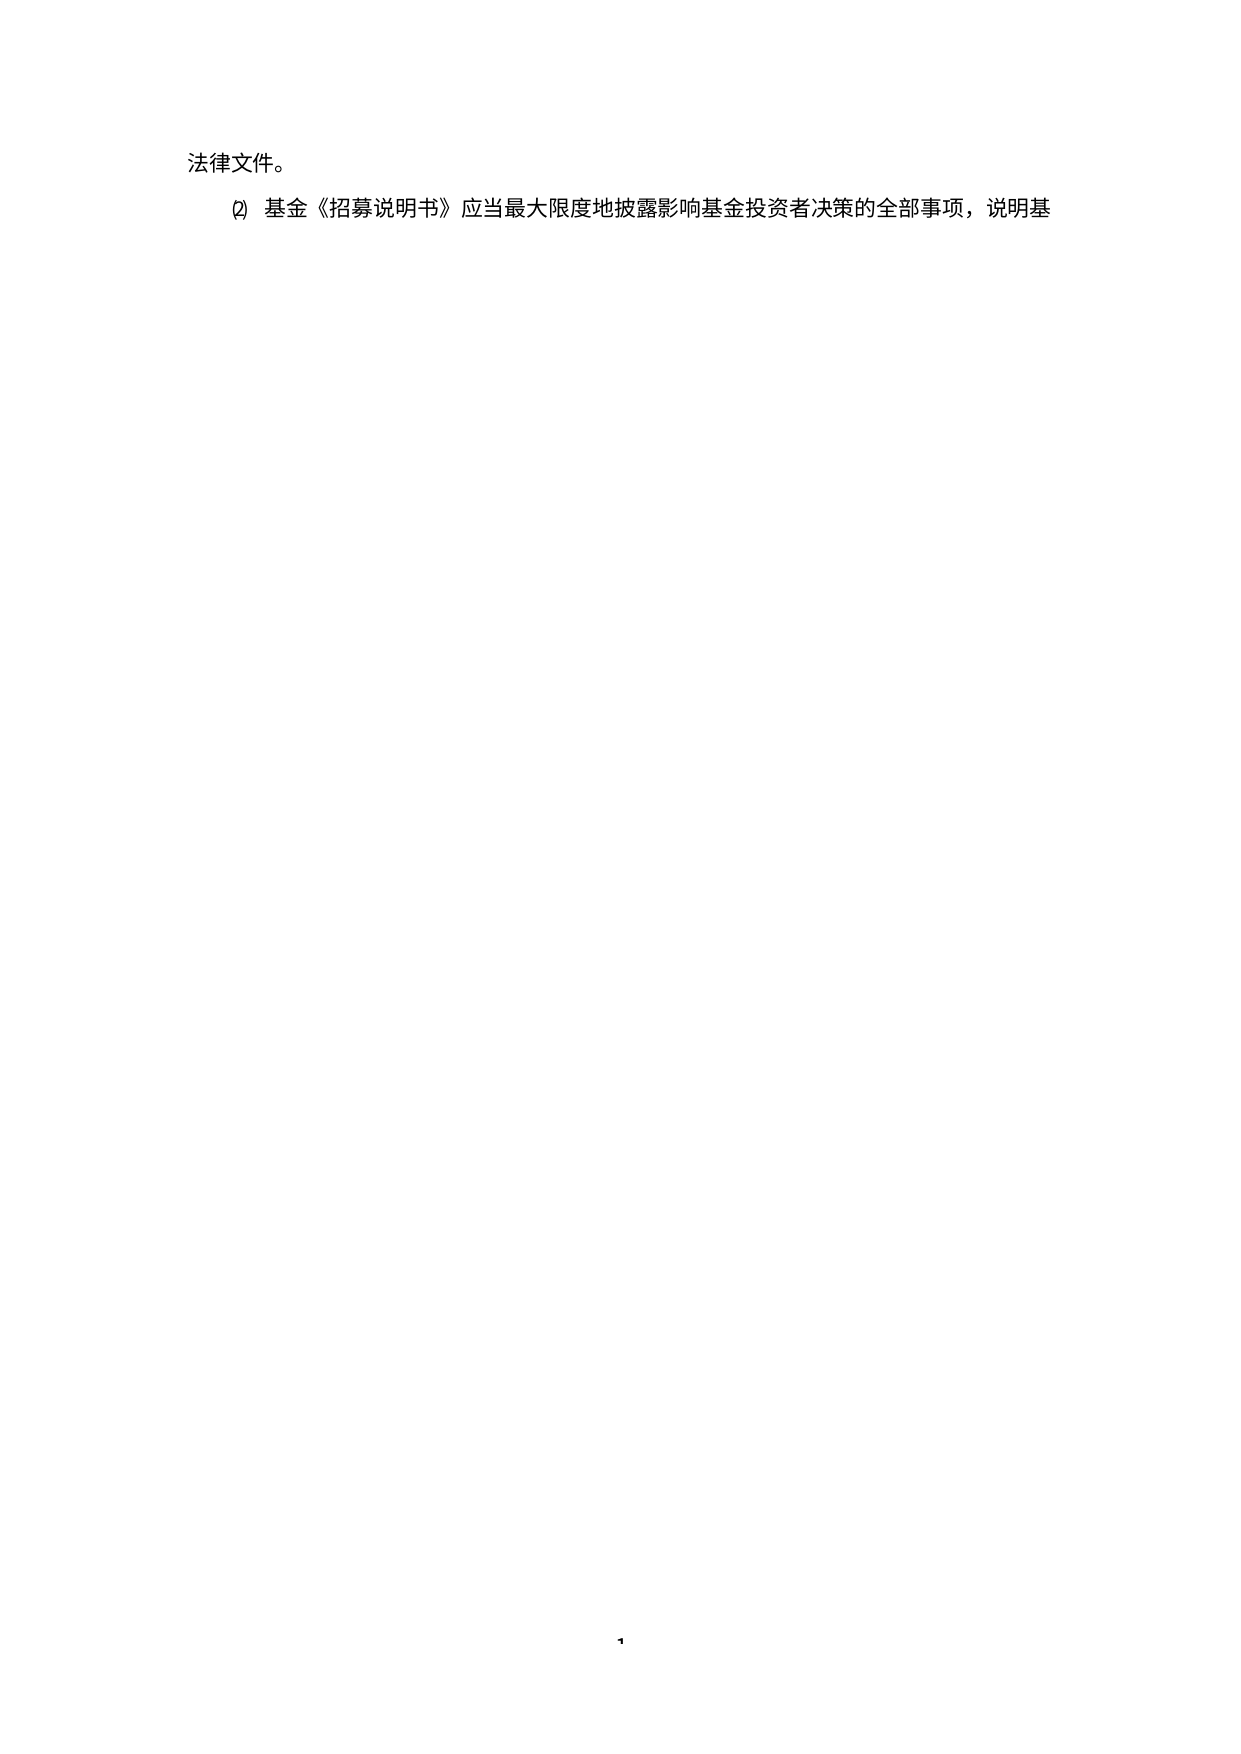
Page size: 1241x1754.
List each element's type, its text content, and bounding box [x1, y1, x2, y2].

list 基金《招募说明书》应当最大限度地披露影响基金投资者决策的全部事项，说明基 [231, 194, 1096, 222]
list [187, 146, 1053, 177]
